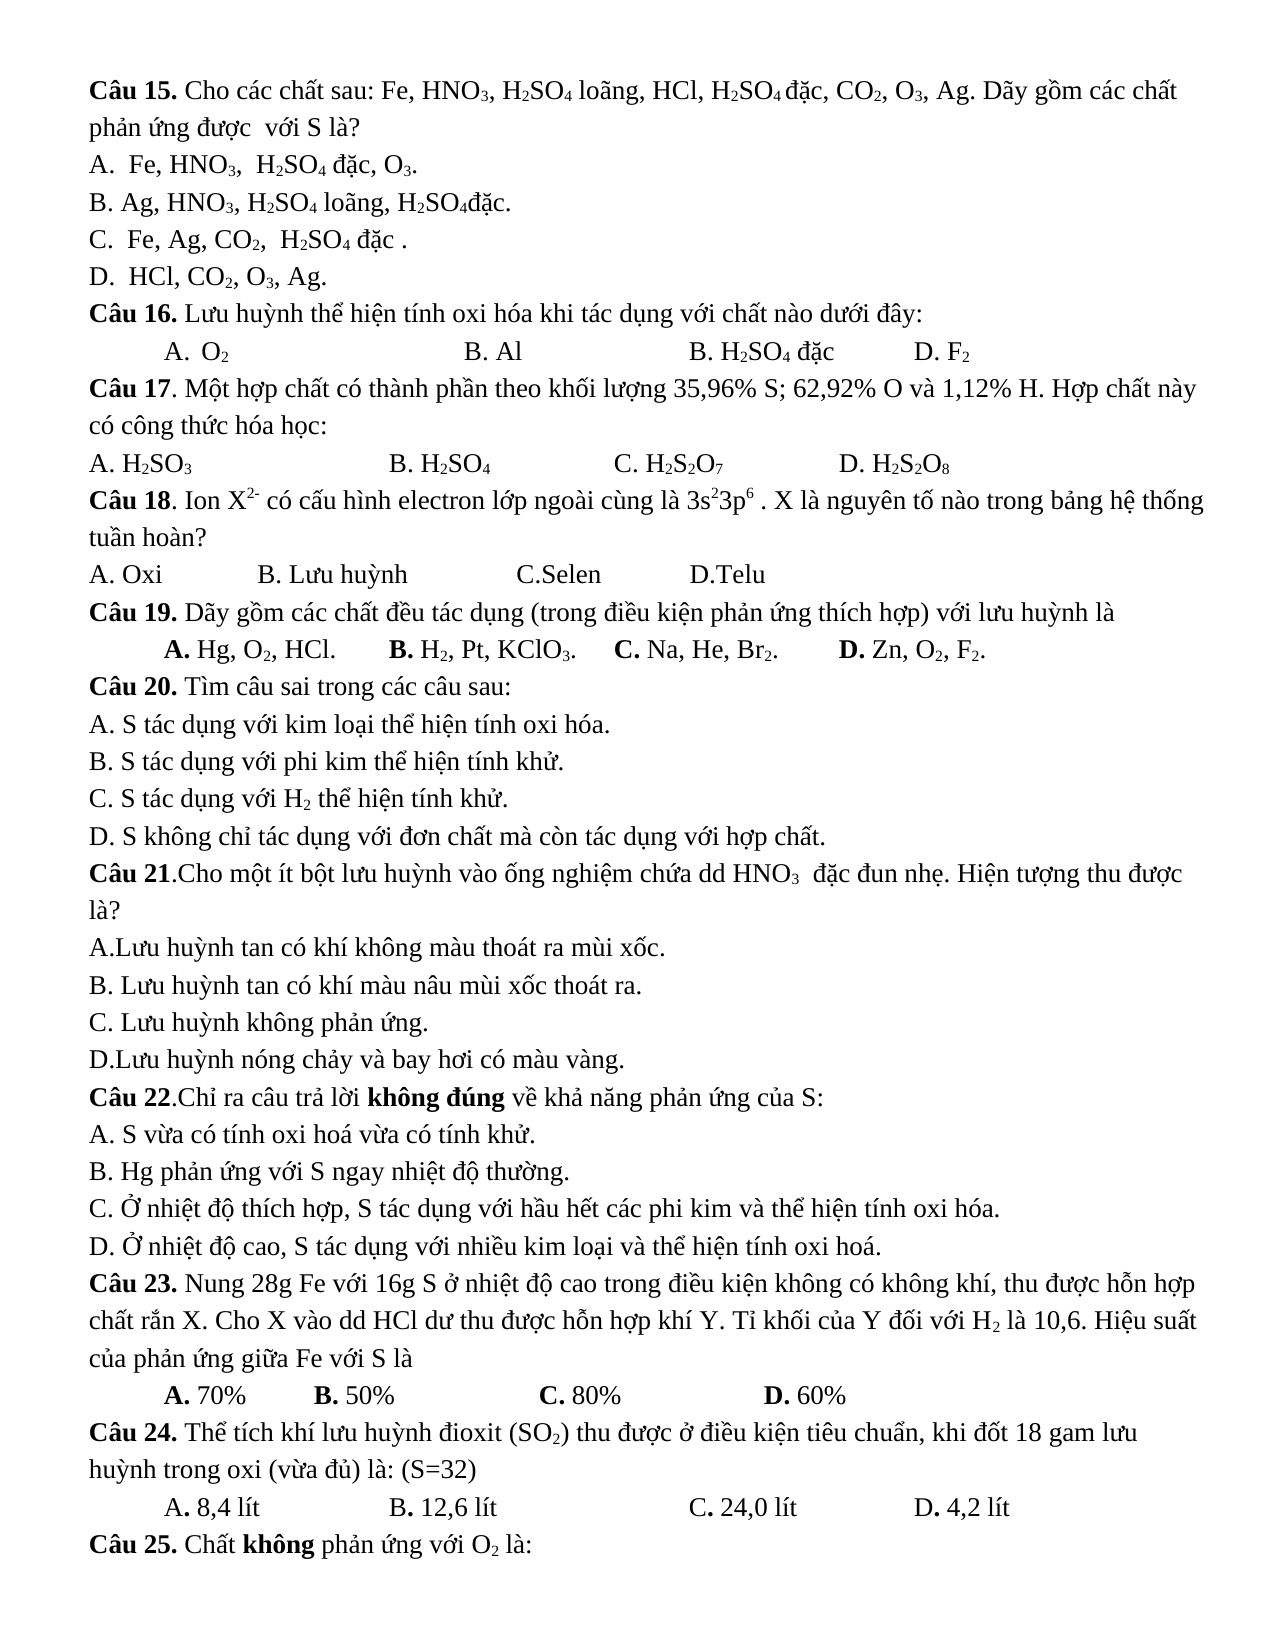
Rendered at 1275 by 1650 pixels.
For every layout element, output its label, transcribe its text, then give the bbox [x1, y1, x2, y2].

text B. S tác dụng với phi kim thể hiện tính khử. [89, 745, 1211, 776]
list O2 B. Al B. H2SO4 đặc D. F2 [164, 335, 1213, 366]
text B. Lưu huỳnh tan có khí màu nâu mùi xốc thoát ra. [89, 969, 1211, 1000]
text Câu 22.Chỉ ra câu trả lời không đúng về khả năng phản ứng của S: [89, 1081, 1211, 1112]
text Câu 20. Tìm câu sai trong các câu sau: [89, 671, 1211, 702]
text A. Hg, O2, HCl. B. H2, Pt, KClO3. C. Na, He, Br2. D. Zn, O2, F2. [164, 633, 1211, 664]
text B. Ag, HNO3, H2SO4 loãng, H2SO4đặc. [89, 186, 1211, 217]
text A. S tác dụng với kim loại thể hiện tính oxi hóa. [89, 708, 1211, 739]
text D. Ở nhiệt độ cao, S tác dụng với nhiều kim loại và thể hiện tính oxi hoá. [89, 1230, 1211, 1261]
text A. H2SO3 B. H2SO4 C. H2S2O7 D. H2S2O8 [89, 447, 1213, 478]
text Câu 24. Thể tích khí lưu huỳnh đioxit (SO2) thu được ở điều kiện tiêu chuẩn, khi đốt 18 gam lưu huỳnh trong oxi (vừa đủ) là: (S=32) [89, 1416, 1211, 1485]
text D. S không chỉ tác dụng với đơn chất mà còn tác dụng với hợp chất. [89, 820, 1211, 851]
text Câu 23. Nung 28g Fe với 16g S ở nhiệt độ cao trong điều kiện không có không khí, thu được hỗn hợp chất rắn X. Cho X vào dd HCl dư thu được hỗn hợp khí Y. Tỉ khối của Y đối với H2 là 10,6. Hiệu suất của phản ứng giữa Fe với S là [89, 1267, 1211, 1373]
text Câu 16. Lưu huỳnh thể hiện tính oxi hóa khi tác dụng với chất nào dưới đây: [89, 298, 1213, 329]
text Câu 21.Cho một ít bột lưu huỳnh vào ống nghiệm chứa dd HNO3 đặc đun nhẹ. Hiện tượng thu được là? [89, 857, 1211, 925]
text D. HCl, CO2, O3, Ag. [89, 260, 1211, 291]
text A. 8,4 lít B. 12,6 lít C. 24,0 lít D. 4,2 lít [89, 1491, 1211, 1522]
text A. Oxi B. Lưu huỳnh C.Selen D.Telu [89, 559, 1211, 590]
text D.Lưu huỳnh nóng chảy và bay hơi có màu vàng. [89, 1043, 1211, 1074]
text A. S vừa có tính oxi hoá vừa có tính khử. [89, 1118, 1211, 1149]
text Câu 15. Cho các chất sau: Fe, HNO3, H2SO4 loãng, HCl, H2SO4 đặc, CO2, O3, Ag. Dãy gồm các chất phản ứng được với S là? [89, 74, 1211, 142]
text C. Lưu huỳnh không phản ứng. [89, 1006, 1211, 1037]
text C. Ở nhiệt độ thích hợp, S tác dụng với hầu hết các phi kim và thể hiện tính oxi hóa. [89, 1193, 1211, 1224]
text B. Hg phản ứng với S ngay nhiệt độ thường. [89, 1155, 1211, 1186]
text C. S tác dụng với H2 thể hiện tính khử. [89, 782, 1211, 813]
text Câu 25. Chất không phản ứng với O2 là: [89, 1528, 1211, 1559]
text Câu 17. Một hợp chất có thành phần theo khối lượng 35,96% S; 62,92% O và 1,12% H. Hợp chất này có công thức hóa học: [89, 372, 1213, 441]
text Câu 18. Ion X2- có cấu hình electron lớp ngoài cùng là 3s23p6 . X là nguyên tố nào trong bảng hệ thống tuần hoàn? [89, 484, 1211, 552]
text Câu 19. Dãy gồm các chất đều tác dụng (trong điều kiện phản ứng thích hợp) với lưu huỳnh là [89, 596, 1211, 627]
text C. Fe, Ag, CO2, H2SO4 đặc . [89, 223, 1211, 254]
text A.Lưu huỳnh tan có khí không màu thoát ra mùi xốc. [89, 932, 1211, 963]
text A. 70% B. 50% C. 80% D. 60% [89, 1379, 1211, 1410]
text A. Fe, HNO3, H2SO4 đặc, O3. [89, 148, 1211, 179]
